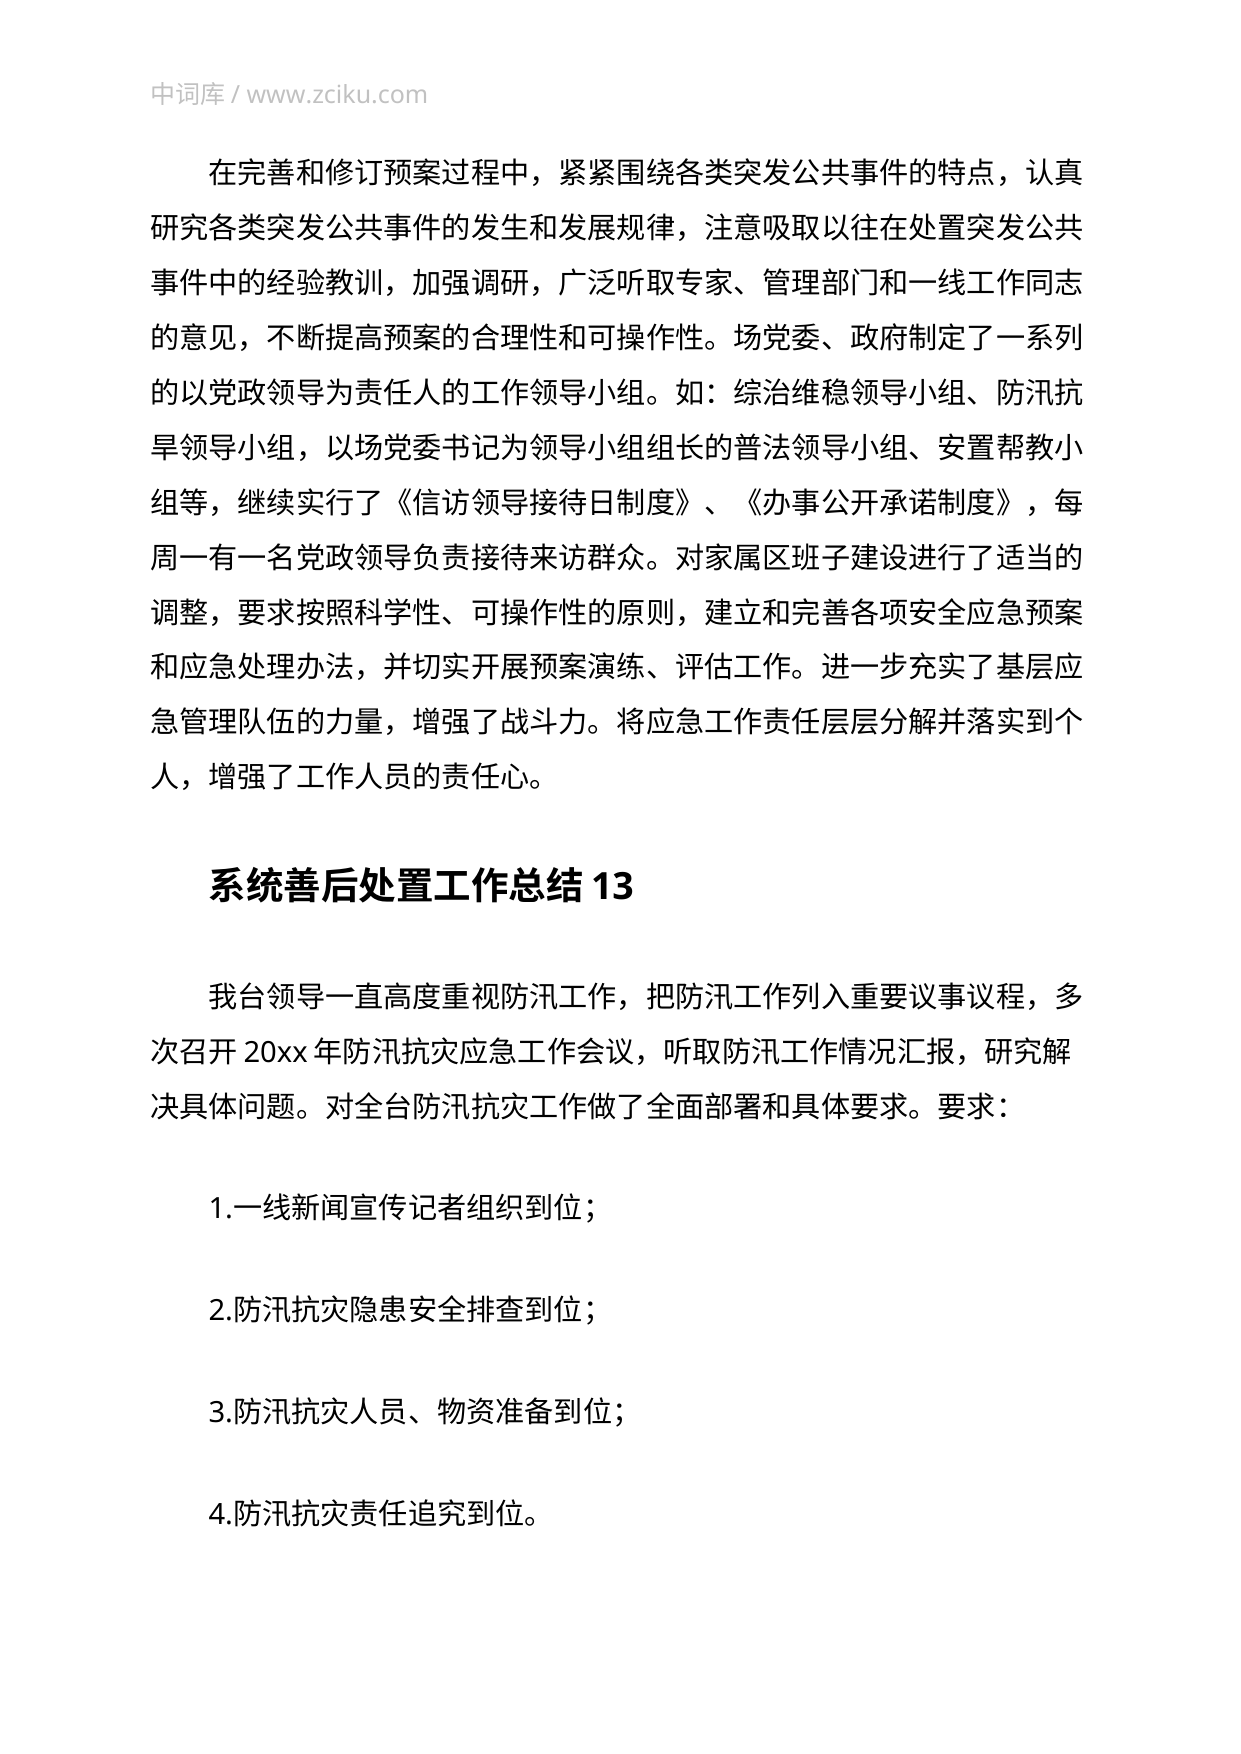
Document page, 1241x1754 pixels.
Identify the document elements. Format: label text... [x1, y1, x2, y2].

text 4.防汛抗灾责任追究到位。 [150, 1491, 1090, 1533]
text 在完善和修订预案过程中，紧紧围绕各类突发公共事件的特点，认真研究各类突发公共事件的发生和发展规律，注意吸取以往在处置突发公共事件中的经验教训，加强调研，广泛听取专家、管理部门和一线工作同志的意见，不断提高预案的合理性和可操作性。场党委、政府制定了一系列的以党政领导为责任人的工作领导小组。如：综治维稳领导小组、防汛抗旱领导小组，以场党委书记为领导小组组长的普法领导小组、安置帮教小组等，继续实行了《信访领导接待日制度》、《办事公开承诺制度》，每周一有一名党政领导负责接待来访群众。对家属区班子建设进行了适当的调整，要求按照科学性、可操作性的原则，建立和完善各项安全应急预案和应急处理办法，并切实开展预案演练、评估工作。进一步充实了基层应急管理队伍的力量，增强了战斗力。将应急工作责任层层分解并落实到个人，增强了工作人员的责任心。 [150, 150, 1090, 796]
text 1.一线新闻宣传记者组织到位； [150, 1185, 1090, 1227]
text 3.防汛抗灾人员、物资准备到位； [150, 1389, 1090, 1431]
text 我台领导一直高度重视防汛工作，把防汛工作列入重要议事议程，多次召开20xx年防汛抗灾应急工作会议，听取防汛工作情况汇报，研究解决具体问题。对全台防汛抗灾工作做了全面部署和具体要求。要求： [150, 973, 1090, 1125]
text 2.防汛抗灾隐患安全排查到位； [150, 1287, 1090, 1329]
text 系统善后处置工作总结13 [150, 856, 1090, 910]
